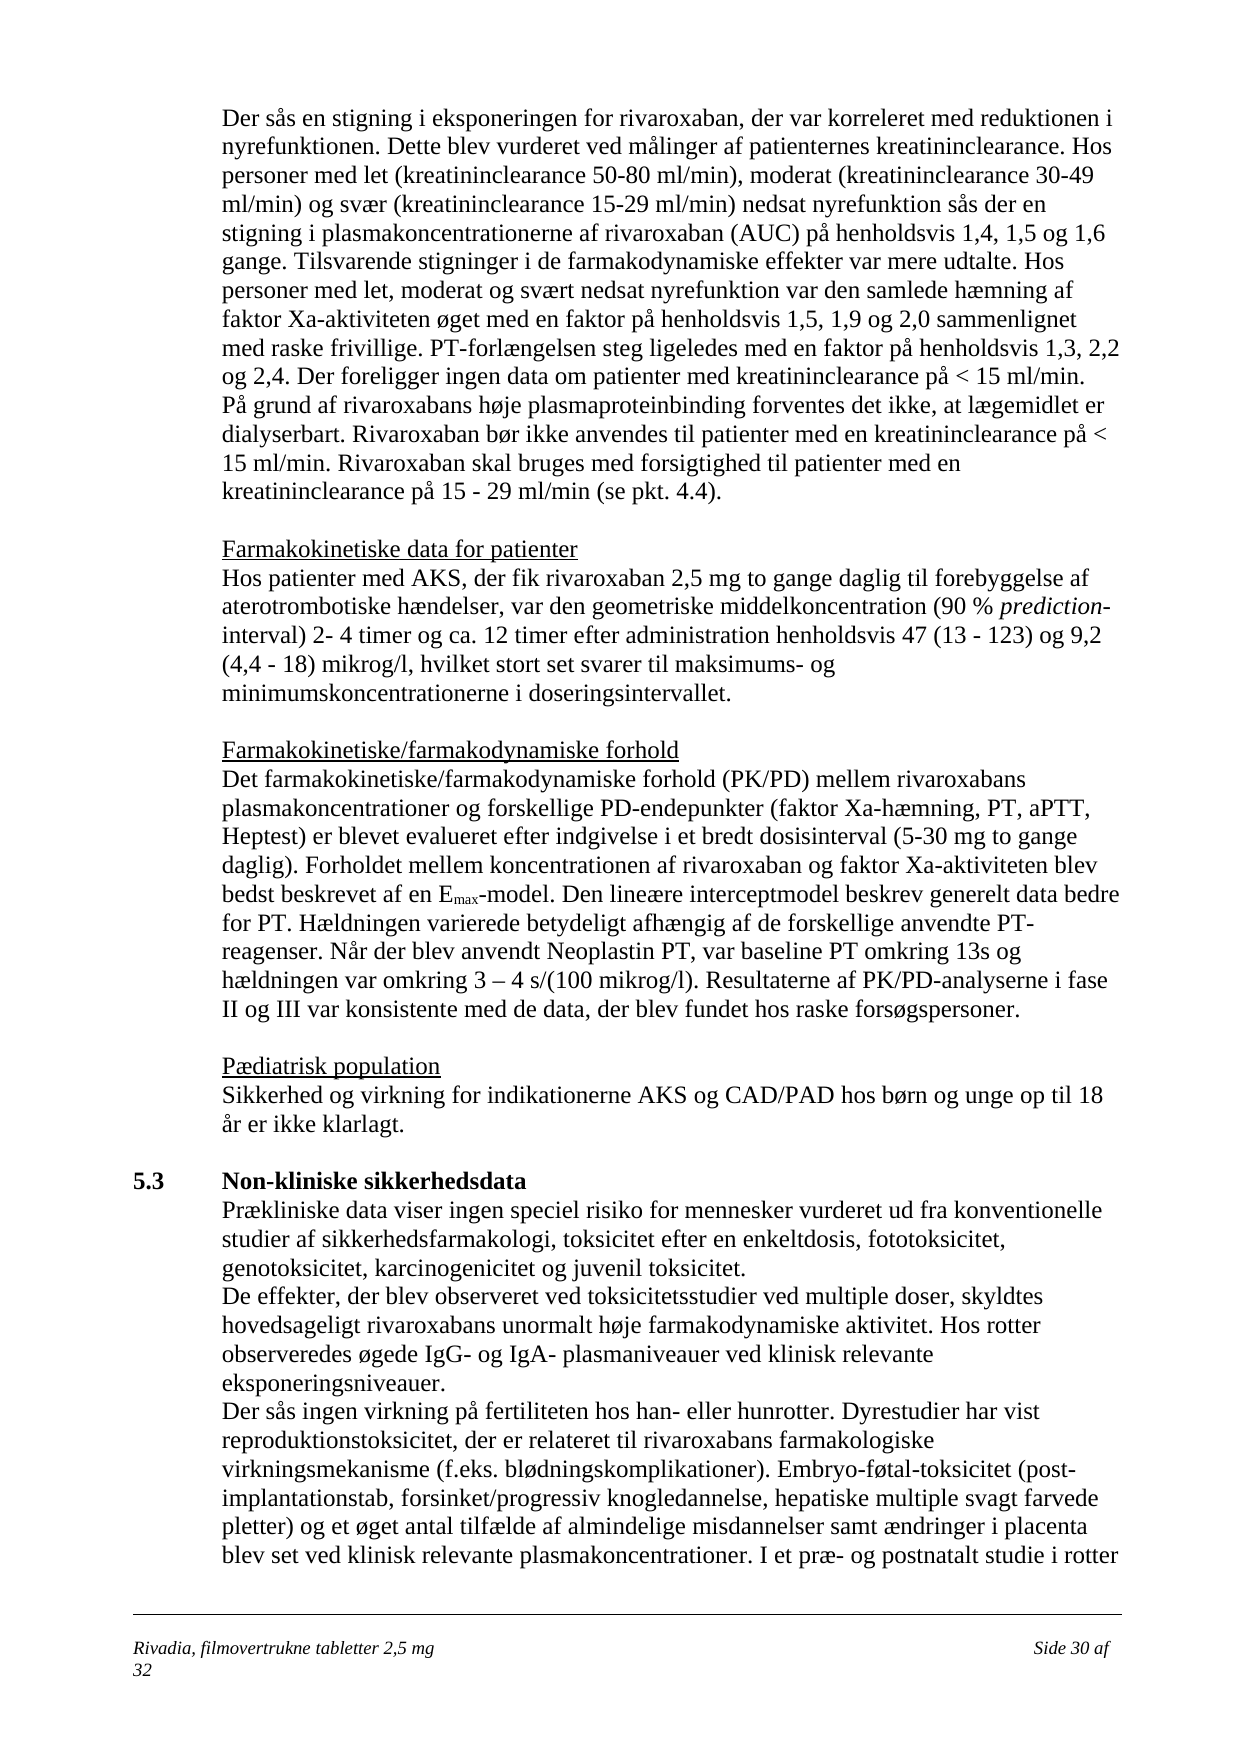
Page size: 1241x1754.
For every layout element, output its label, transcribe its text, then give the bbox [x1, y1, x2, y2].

text Farmakokinetiske/farmakodynamiske forhold [222, 735, 1122, 764]
text Prækliniske data viser ingen speciel risiko for mennesker vurderet ud fra konventionelle studier af sikkerhedsfarmakologi, toksicitet efter en enkeltdosis, fototoksicitet, genotoksicitet, karcinogenicitet og juvenil toksicitet. [222, 1195, 1122, 1281]
text Pædiatrisk population [222, 1051, 1122, 1080]
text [222, 1396, 1122, 1569]
text Farmakokinetiske data for patienter [222, 534, 1122, 563]
text Det farmakokinetiske/farmakodynamiske forhold (PK/PD) mellem rivaroxabans plasmakoncentrationer og forskellige PD-endepunkter (faktor Xa-hæmning, PT, aPTT, Heptest) er blevet evalueret efter indgivelse i et bredt dosisinterval (5-30 mg to gange daglig). Forholdet mellem koncentrationen af rivaroxaban og faktor Xa-aktiviteten blev bedst beskrevet af en Emax-model. Den lineære interceptmodel beskrev generelt data bedre for PT. Hældningen varierede betydeligt afhængig af de forskellige anvendte PT-reagenser. Når der blev anvendt Neoplastin PT, var baseline PT omkring 13s og hældningen var omkring 3 – 4 s/(100 mikrog/l). Resultaterne af PK/PD-analyserne i fase II og III var konsistente med de data, der blev fundet hos raske forsøgspersoner. [222, 764, 1122, 1023]
text På grund af rivaroxabans høje plasmaproteinbinding forventes det ikke, at lægemidlet er dialyserbart. Rivaroxaban bør ikke anvendes til patienter med en kreatininclearance på < 15 ml/min. Rivaroxaban skal bruges med forsigtighed til patienter med en kreatininclearance på 15 - 29 ml/min (se pkt. 4.4). [222, 390, 1122, 505]
text De effekter, der blev observeret ved toksicitetsstudier ved multiple doser, skyldtes hovedsageligt rivaroxabans unormalt høje farmakodynamiske aktivitet. Hos rotter observeredes øgede IgG- og IgA- plasmaniveauer ved klinisk relevante eksponeringsniveauer. [222, 1281, 1122, 1396]
text Der sås en stigning i eksponeringen for rivaroxaban, der var korreleret med reduktionen i nyrefunktionen. Dette blev vurderet ved målinger af patienternes kreatininclearance. Hos personer med let (kreatininclearance 50-80 ml/min), moderat (kreatininclearance 30-49 ml/min) og svær (kreatininclearance 15-29 ml/min) nedsat nyrefunktion sås der en stigning i plasmakoncentrationerne af rivaroxaban (AUC) på henholdsvis 1,4, 1,5 og 1,6 gange. Tilsvarende stigninger i de farmakodynamiske effekter var mere udtalte. Hos personer med let, moderat og svært nedsat nyrefunktion var den samlede hæmning af faktor Xa-aktiviteten øget med en faktor på henholdsvis 1,5, 1,9 og 2,0 sammenlignet med raske frivillige. PT-forlængelsen steg ligeledes med en faktor på henholdsvis 1,3, 2,2 og 2,4. Der foreligger ingen data om patienter med kreatininclearance på < 15 ml/min. [222, 103, 1122, 390]
text Hos patienter med AKS, der fik rivaroxaban 2,5 mg to gange daglig til forebyggelse af aterotrombotiske hændelser, var den geometriske middelkoncentration (90 % prediction-interval) 2- 4 timer og ca. 12 timer efter administration henholdsvis 47 (13 - 123) og 9,2 (4,4 - 18) mikrog/l, hvilket stort set svarer til maksimums- og minimumskoncentrationerne i doseringsintervallet. [222, 563, 1122, 706]
text 5.3 Non-kliniske sikkerhedsdata [133, 1166, 1122, 1195]
text Sikkerhed og virkning for indikationerne AKS og CAD/PAD hos børn og unge op til 18 år er ikke klarlagt. [222, 1080, 1122, 1138]
